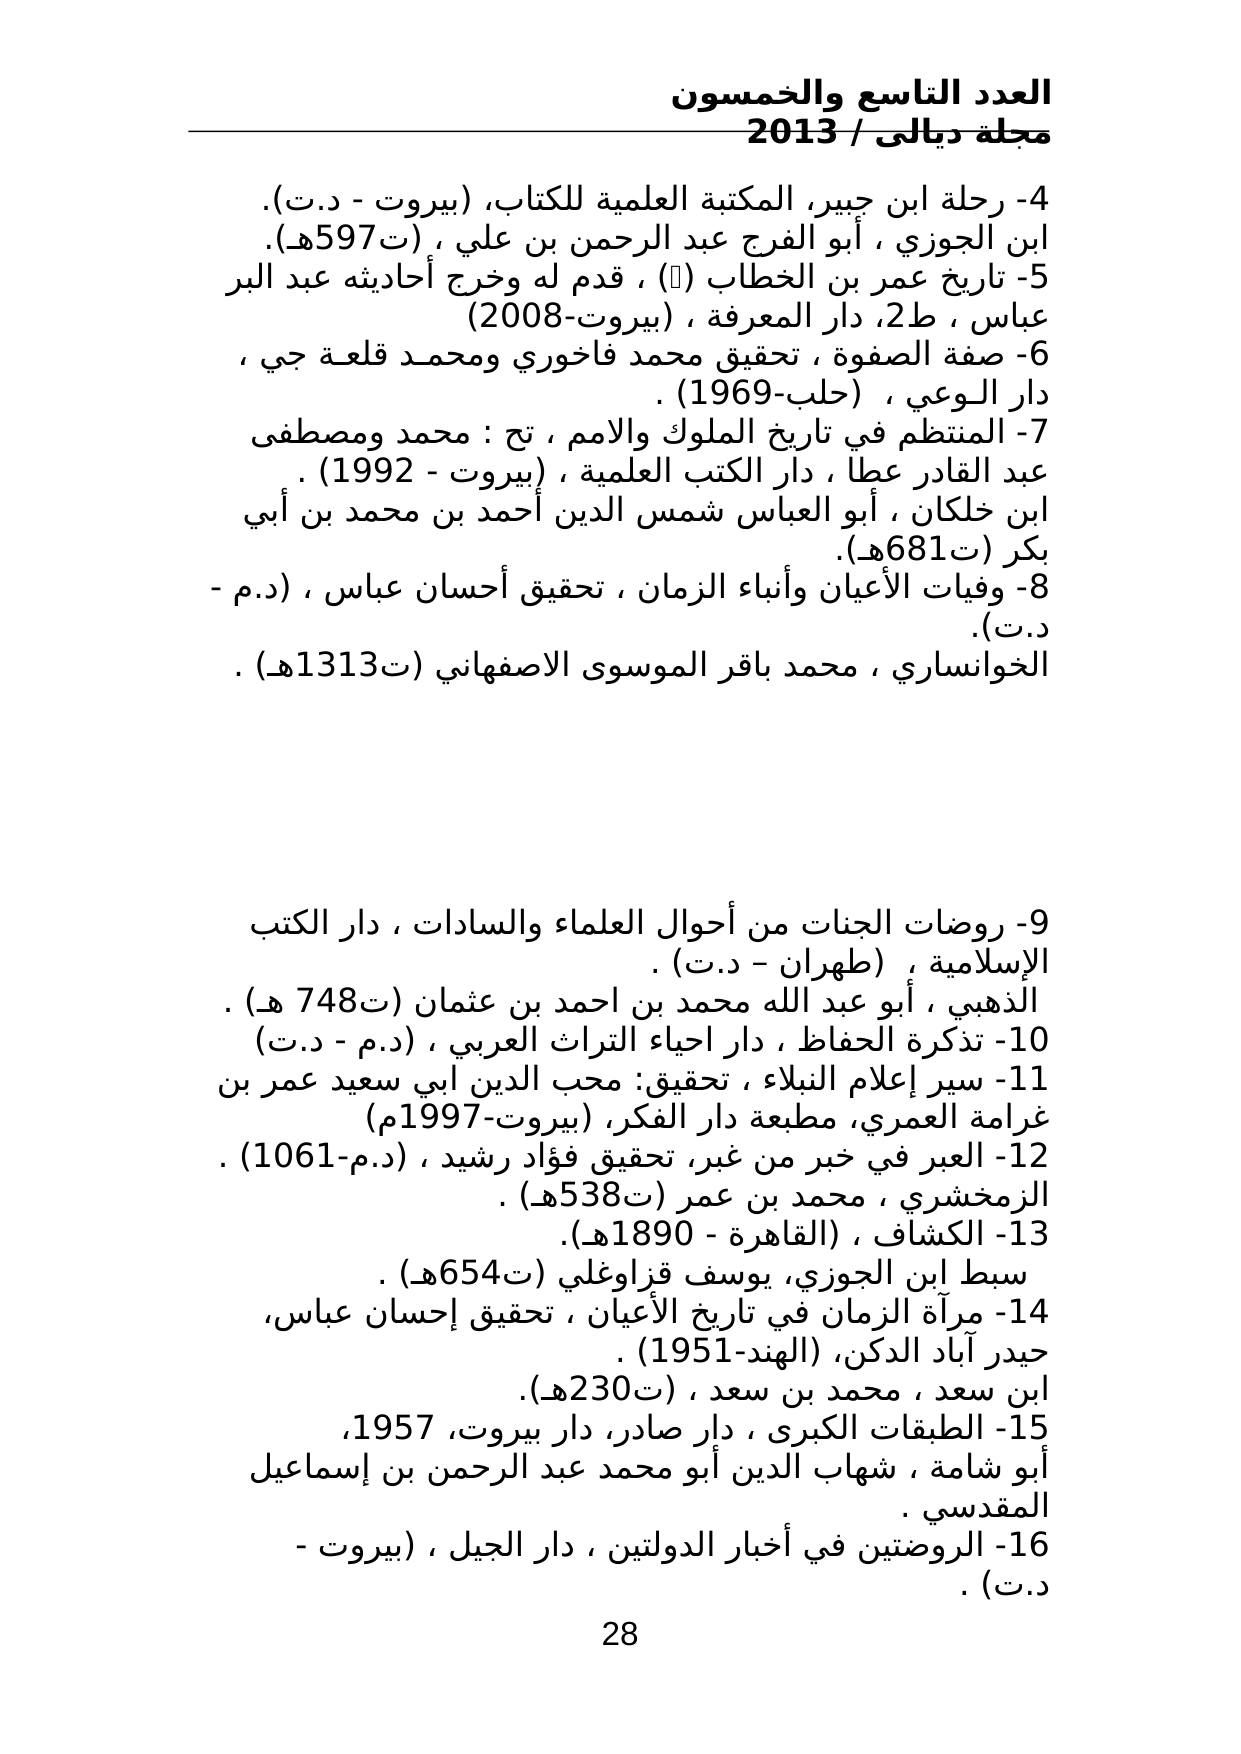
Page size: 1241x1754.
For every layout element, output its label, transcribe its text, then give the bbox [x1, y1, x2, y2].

text الزمخشري ، محمد بن عمر (ت538هـ) . [197, 1176, 1050, 1214]
text 6- صفة الصفوة ، تحقيق محمد فاخوري ومحمـد قلعـة جي ، دار الـوعي ، (حلب-1969) . 7- المنتظم في تاريخ الملوك والامم ، تح : محمد ومصطفى عبد القادر عطا ، دار الكتب العلمية ، (بيروت - 1992) . [197, 335, 1050, 490]
text سبط ابن الجوزي، يوسف قزاوغلي (ت654هـ) . [197, 1253, 1050, 1292]
text 12- العبر في خبر من غبر، تحقيق فؤاد رشيد ، (د.م-1061) . [197, 1137, 1050, 1176]
text 15- الطبقات الكبرى ، دار صادر، دار بيروت، 1957، [197, 1409, 1050, 1448]
text 11- سير إعلام النبلاء ، تحقيق: محب الدين ابي سعيد عمر بن غرامة العمري، مطبعة دار الفكر، (بيروت-1997م) [197, 1059, 1050, 1137]
text 10- تذكرة الحفاظ ، دار احياء التراث العربي ، (د.م - د.ت) [197, 1020, 1050, 1059]
text ابن الجوزي ، أبو الفرج عبد الرحمن بن علي ، (ت597هـ). [197, 218, 1050, 257]
text أبو شامة ، شهاب الدين أبو محمد عبد الرحمن بن إسماعيل المقدسي . [197, 1448, 1050, 1525]
text 14- مرآة الزمان في تاريخ الأعيان ، تحقيق إحسان عباس، حيدر آباد الدكن، (الهند-1951) . [197, 1292, 1050, 1370]
text الذهبي ، أبو عبد الله محمد بن احمد بن عثمان (ت748 هـ) . [197, 981, 1050, 1020]
text ابن خلكان ، أبو العباس شمس الدين أحمد بن محمد بن أبي بكر (ت681هـ). [197, 490, 1050, 568]
text الخوانساري ، محمد باقر الموسوى الاصفهاني (ت1313هـ) . [197, 646, 1050, 684]
text 13- الكشاف ، (القاهرة - 1890هـ). [197, 1214, 1050, 1253]
text 5- تاريخ عمر بن الخطاب () ، قدم له وخرج أحاديثه عبد البر عباس ، ط2، دار المعرفة ، (بيروت-2008) [197, 257, 1050, 335]
text ابن سعد ، محمد بن سعد ، (ت230هـ). [197, 1370, 1050, 1409]
text 9- روضات الجنات من أحوال العلماء والسادات ، دار الكتب الإسلامية ، (طهران – د.ت) . [197, 904, 1050, 981]
text 16- الروضتين في أخبار الدولتين ، دار الجيل ، (بيروت - د.ت) . [197, 1525, 1050, 1603]
text 8- وفيات الأعيان وأنباء الزمان ، تحقيق أحسان عباس ، (د.م - د.ت). [197, 568, 1050, 646]
text 4- رحلة ابن جبير، المكتبة العلمية للكتاب، (بيروت - د.ت). [197, 179, 1050, 218]
